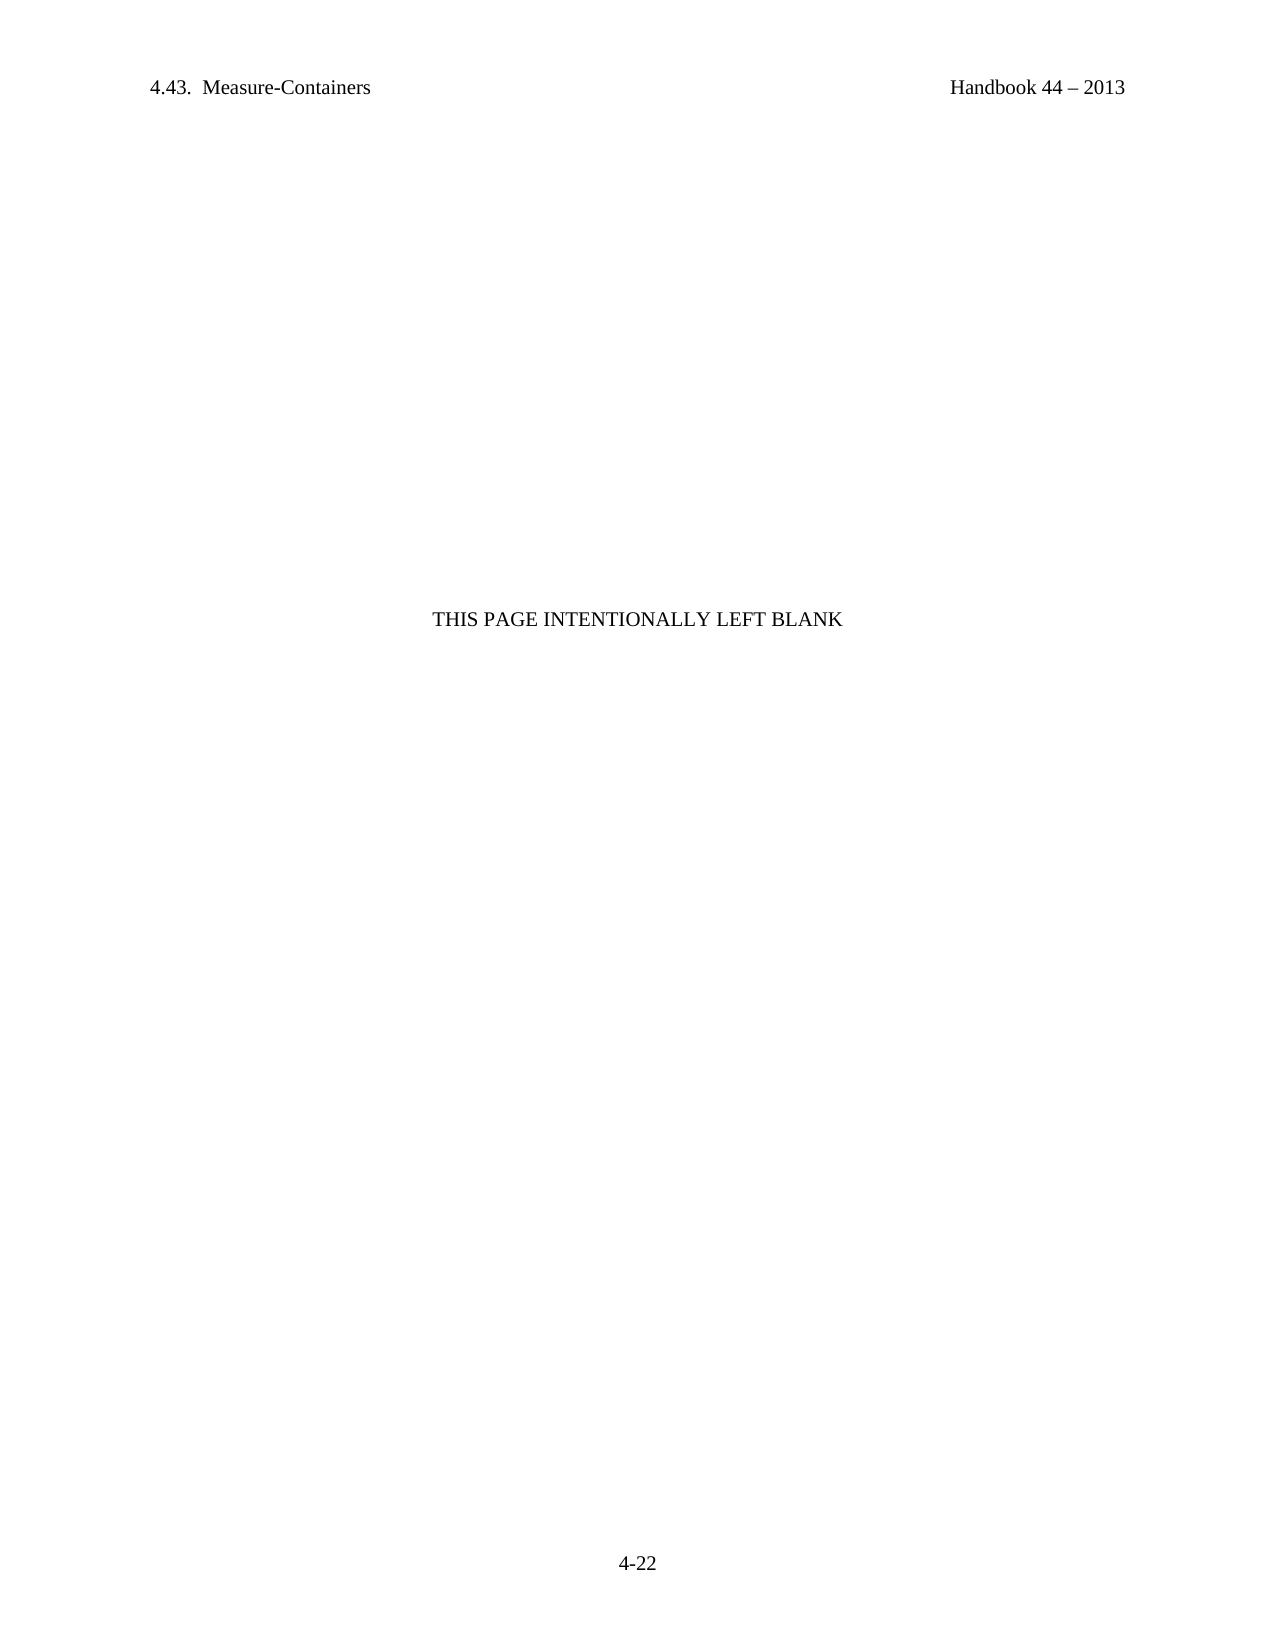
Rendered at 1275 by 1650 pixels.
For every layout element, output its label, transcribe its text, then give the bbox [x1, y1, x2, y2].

text THIS PAGE INTENTIONALLY LEFT BLANKSection 4.43. Measure-Containers [150, 607, 1125, 631]
